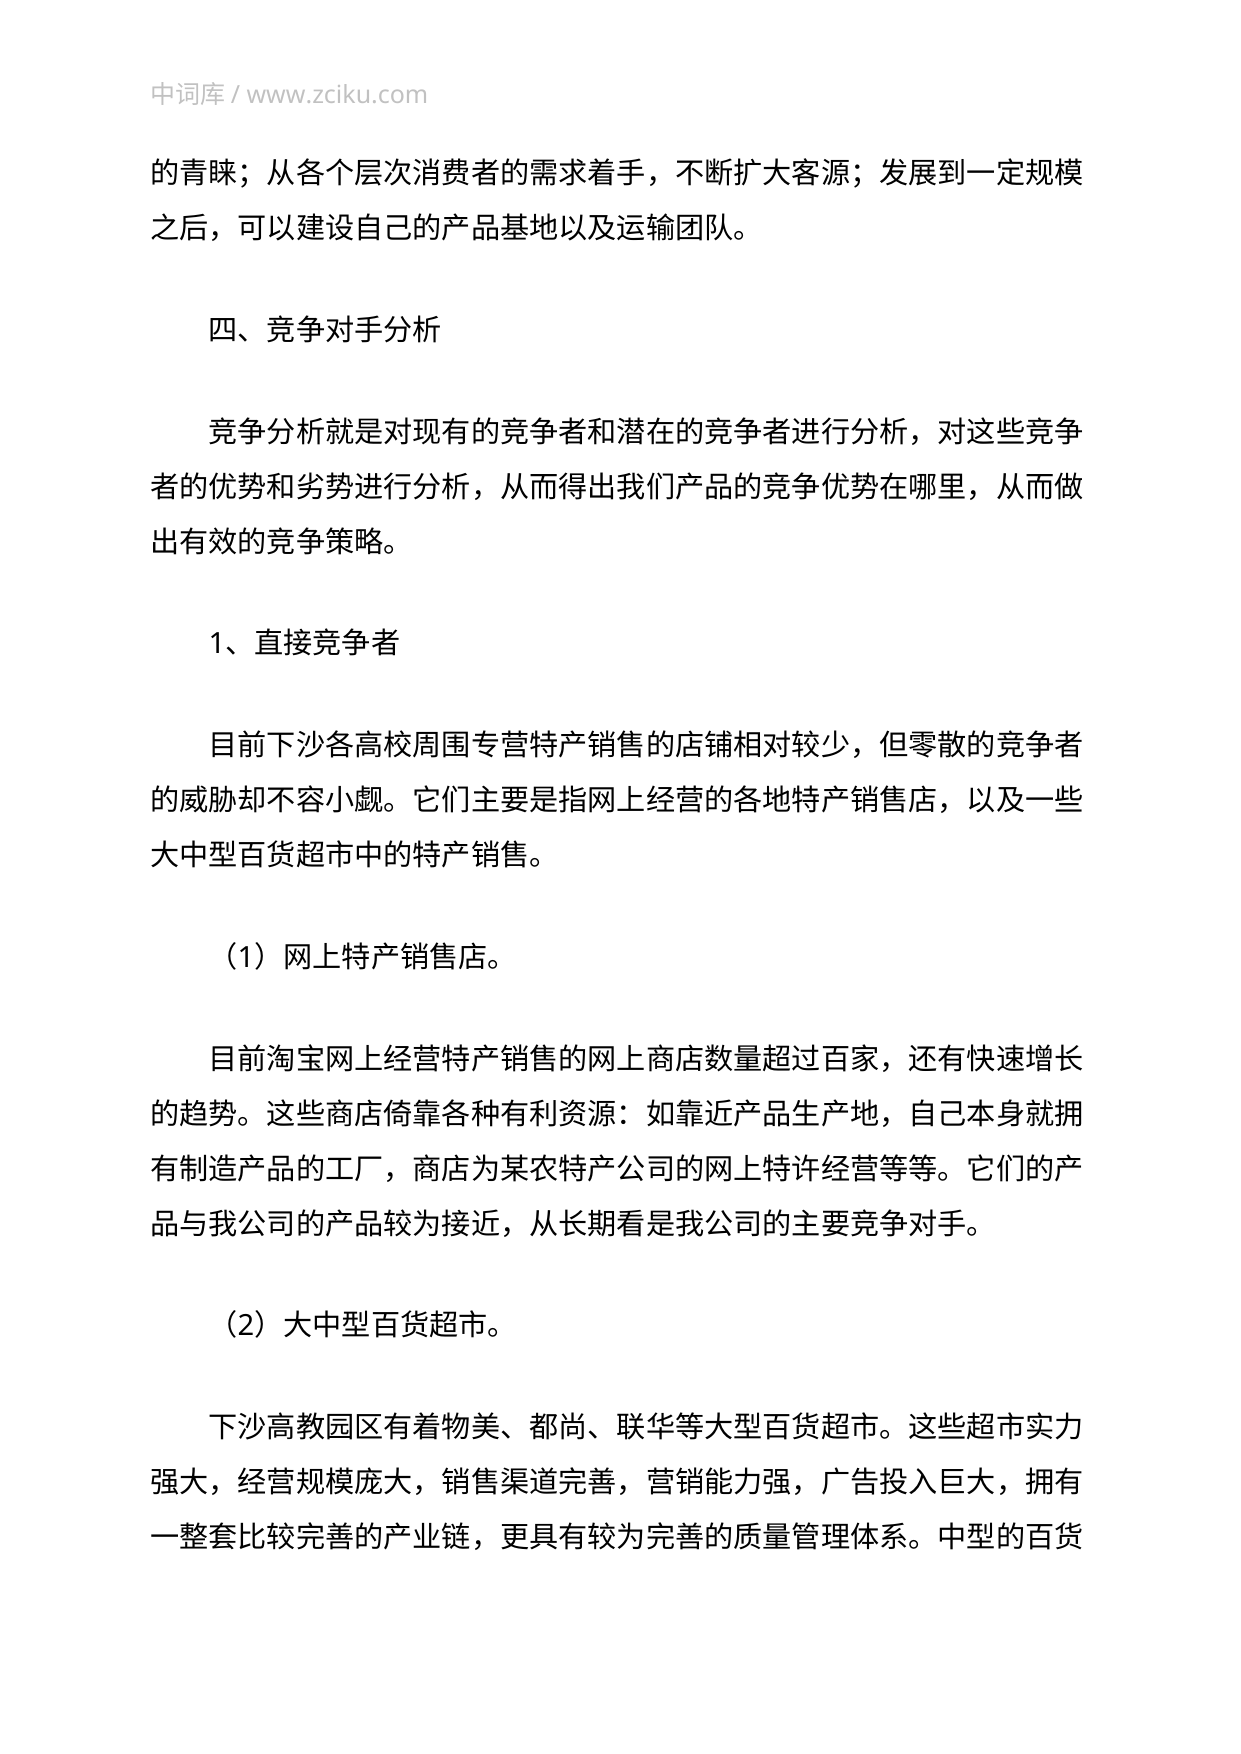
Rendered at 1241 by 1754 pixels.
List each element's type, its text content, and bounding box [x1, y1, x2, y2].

text 1、直接竞争者 [150, 620, 1090, 662]
text （2）大中型百货超市。 [150, 1302, 1090, 1344]
text 目前下沙各高校周围专营特产销售的店铺相对较少，但零散的竞争者的威胁却不容小觑。它们主要是指网上经营的各地特产销售店，以及一些大中型百货超市中的特产销售。 [150, 722, 1090, 874]
text （1）网上特产销售店。 [150, 933, 1090, 976]
text 目前淘宝网上经营特产销售的网上商店数量超过百家，还有快速增长的趋势。这些商店倚靠各种有利资源：如靠近产品生产地，自己本身就拥有制造产品的工厂，商店为某农特产公司的网上特许经营等等。它们的产品与我公司的产品较为接近，从长期看是我公司的主要竞争对手。 [150, 1036, 1090, 1242]
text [150, 1404, 1090, 1556]
text 四、竞争对手分析 [150, 307, 1090, 349]
text 竞争分析就是对现有的竞争者和潜在的竞争者进行分析，对这些竞争者的优势和劣势进行分析，从而得出我们产品的竞争优势在哪里，从而做出有效的竞争策略。 [150, 408, 1090, 561]
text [150, 150, 1090, 247]
